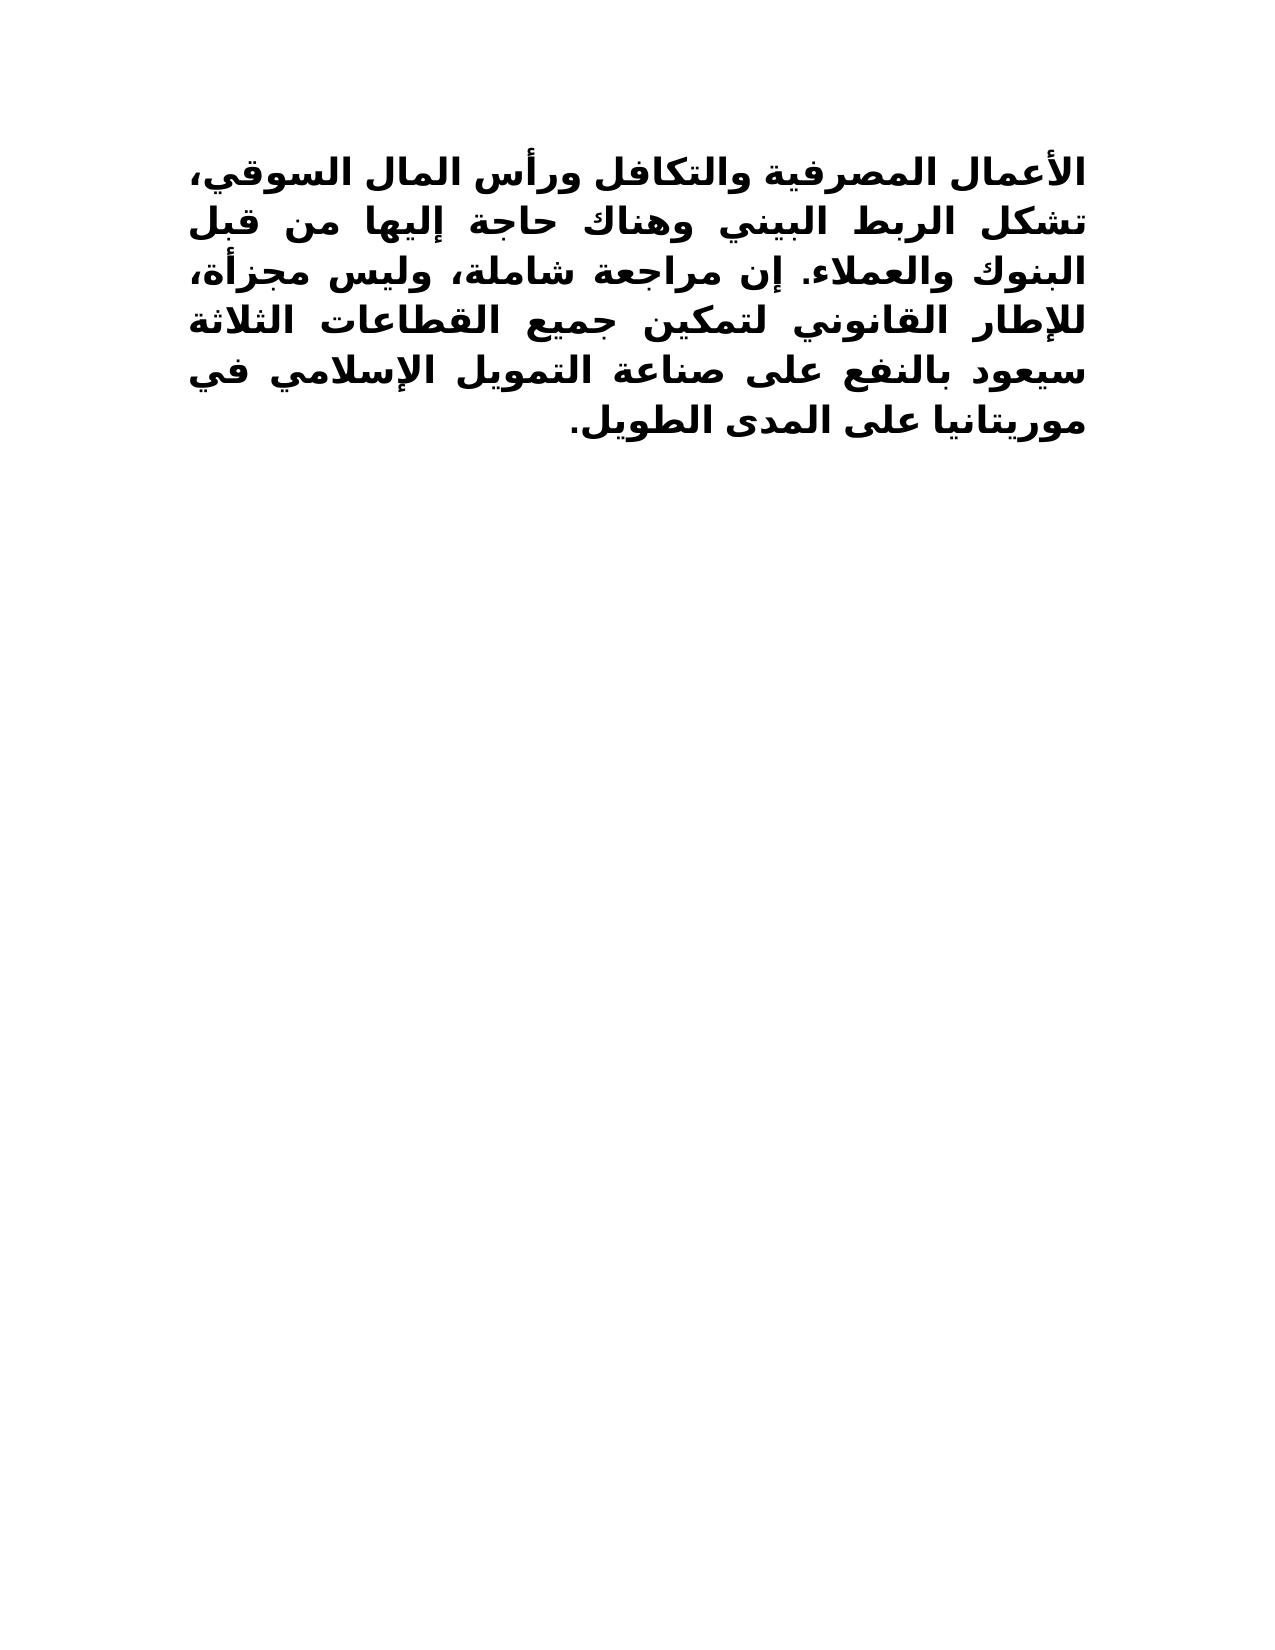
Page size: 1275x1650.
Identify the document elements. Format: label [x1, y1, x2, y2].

text [187, 150, 1087, 441]
